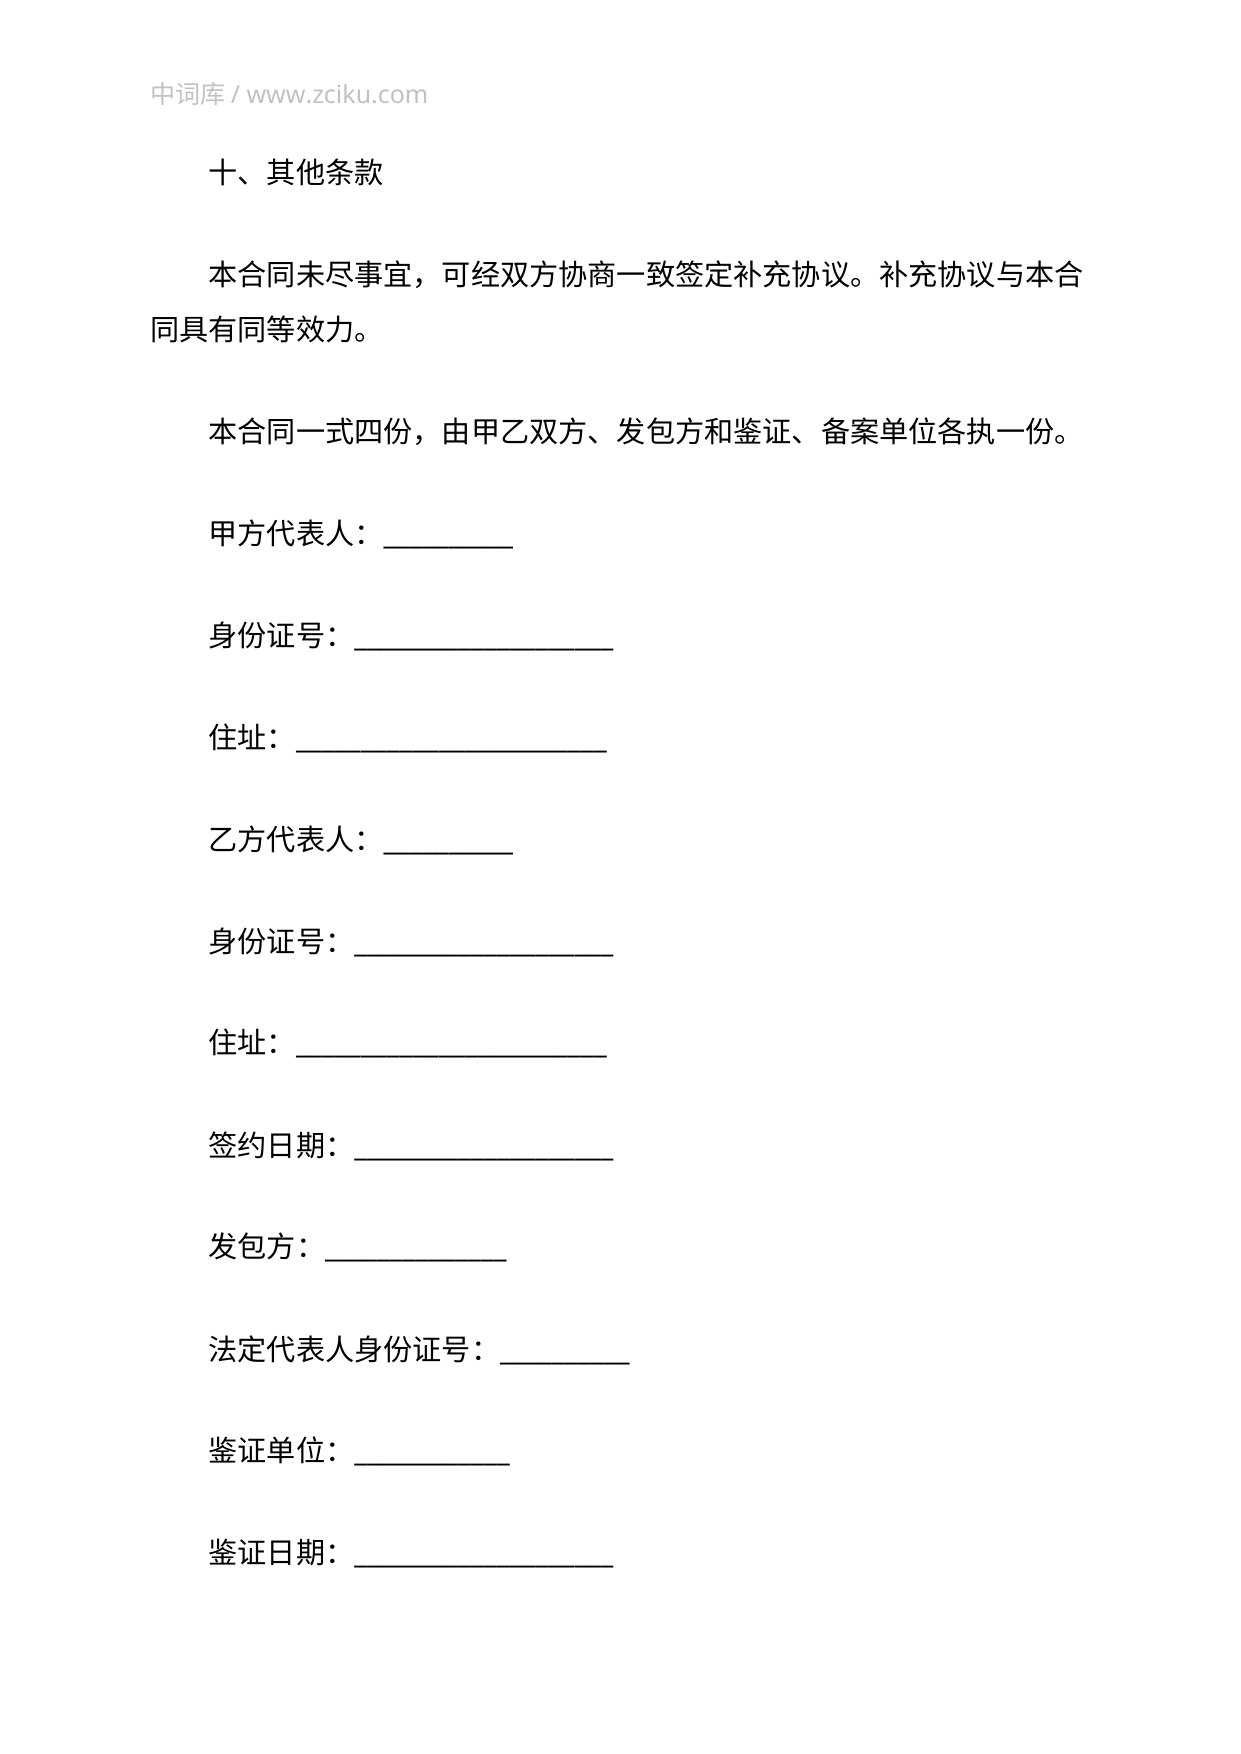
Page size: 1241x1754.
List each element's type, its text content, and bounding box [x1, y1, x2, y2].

text 乙方代表人：__________ [150, 816, 1090, 858]
text 发包方：______________ [150, 1224, 1090, 1266]
text 法定代表人身份证号：__________ [150, 1326, 1090, 1368]
text 住址：________________________ [150, 1020, 1090, 1062]
text 本合同未尽事宜，可经双方协商一致签定补充协议。补充协议与本合同具有同等效力。 [150, 252, 1090, 349]
text 鉴证单位：____________ [150, 1428, 1090, 1470]
text 住址：________________________ [150, 714, 1090, 757]
text 鉴证日期：____________________ [150, 1530, 1090, 1572]
text 甲方代表人：__________ [150, 510, 1090, 553]
text 身份证号：____________________ [150, 918, 1090, 961]
text 本合同一式四份，由甲乙双方、发包方和鉴证、备案单位各执一份。 [150, 408, 1090, 451]
text 身份证号：____________________ [150, 612, 1090, 654]
text 十、其他条款 [150, 150, 1090, 192]
text 签约日期：____________________ [150, 1122, 1090, 1164]
